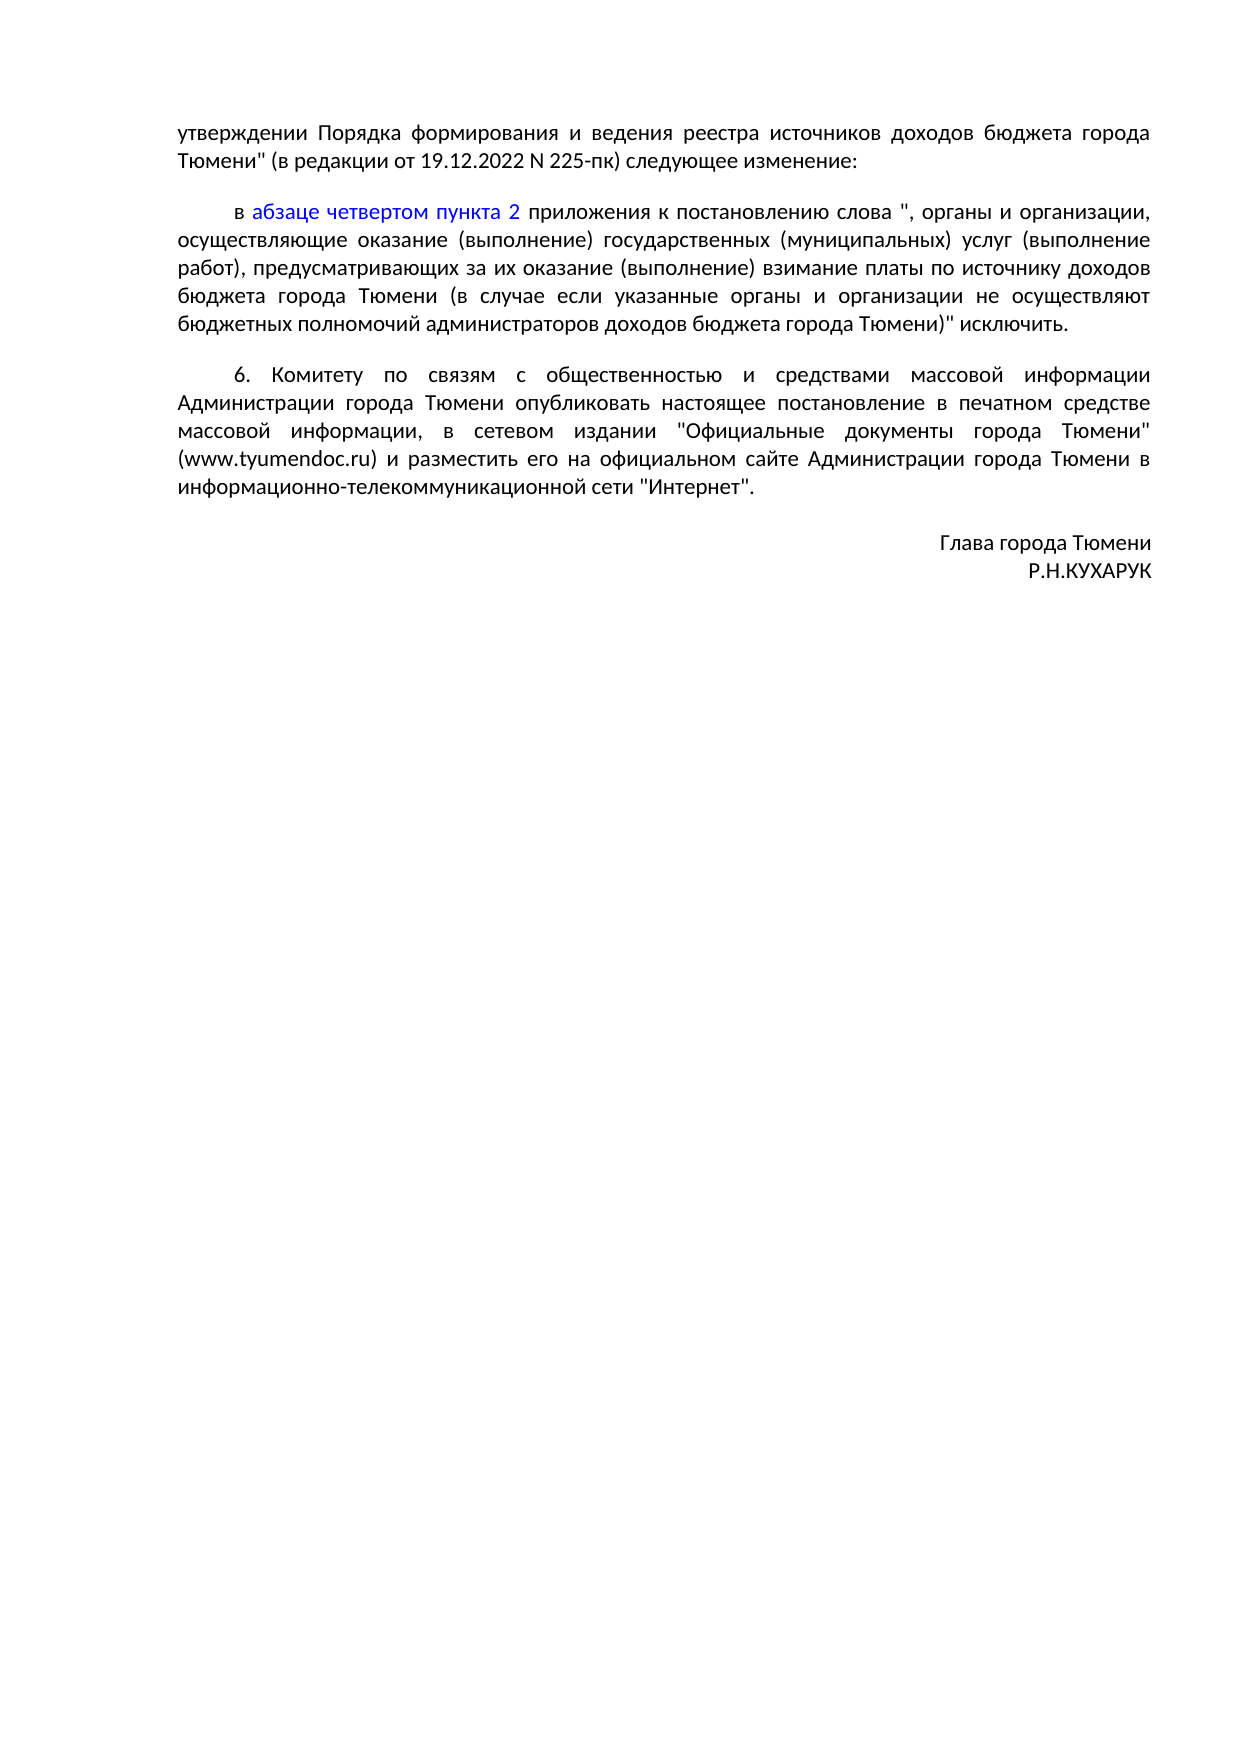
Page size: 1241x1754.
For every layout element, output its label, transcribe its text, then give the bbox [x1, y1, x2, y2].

text Глава города Тюмени [177, 528, 1152, 556]
text 6. Комитету по связям с общественностью и средствами массовой информации Администрации города Тюмени опубликовать настоящее постановление в печатном средстве массовой информации, в сетевом издании "Официальные документы города Тюмени" (www.tyumendoc.ru) и разместить его на официальном сайте Администрации города Тюмени в информационно-телекоммуникационной сети "Интернет". [177, 360, 1152, 500]
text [177, 118, 1152, 174]
text в абзаце четвертом пункта 2 приложения к постановлению слова ", органы и организации, осуществляющие оказание (выполнение) государственных (муниципальных) услуг (выполнение работ), предусматривающих за их оказание (выполнение) взимание платы по источнику доходов бюджета города Тюмени (в случае если указанные органы и организации не осуществляют бюджетных полномочий администраторов доходов бюджета города Тюмени)" исключить. [177, 197, 1152, 337]
text Р.Н.КУХАРУК [177, 556, 1152, 584]
